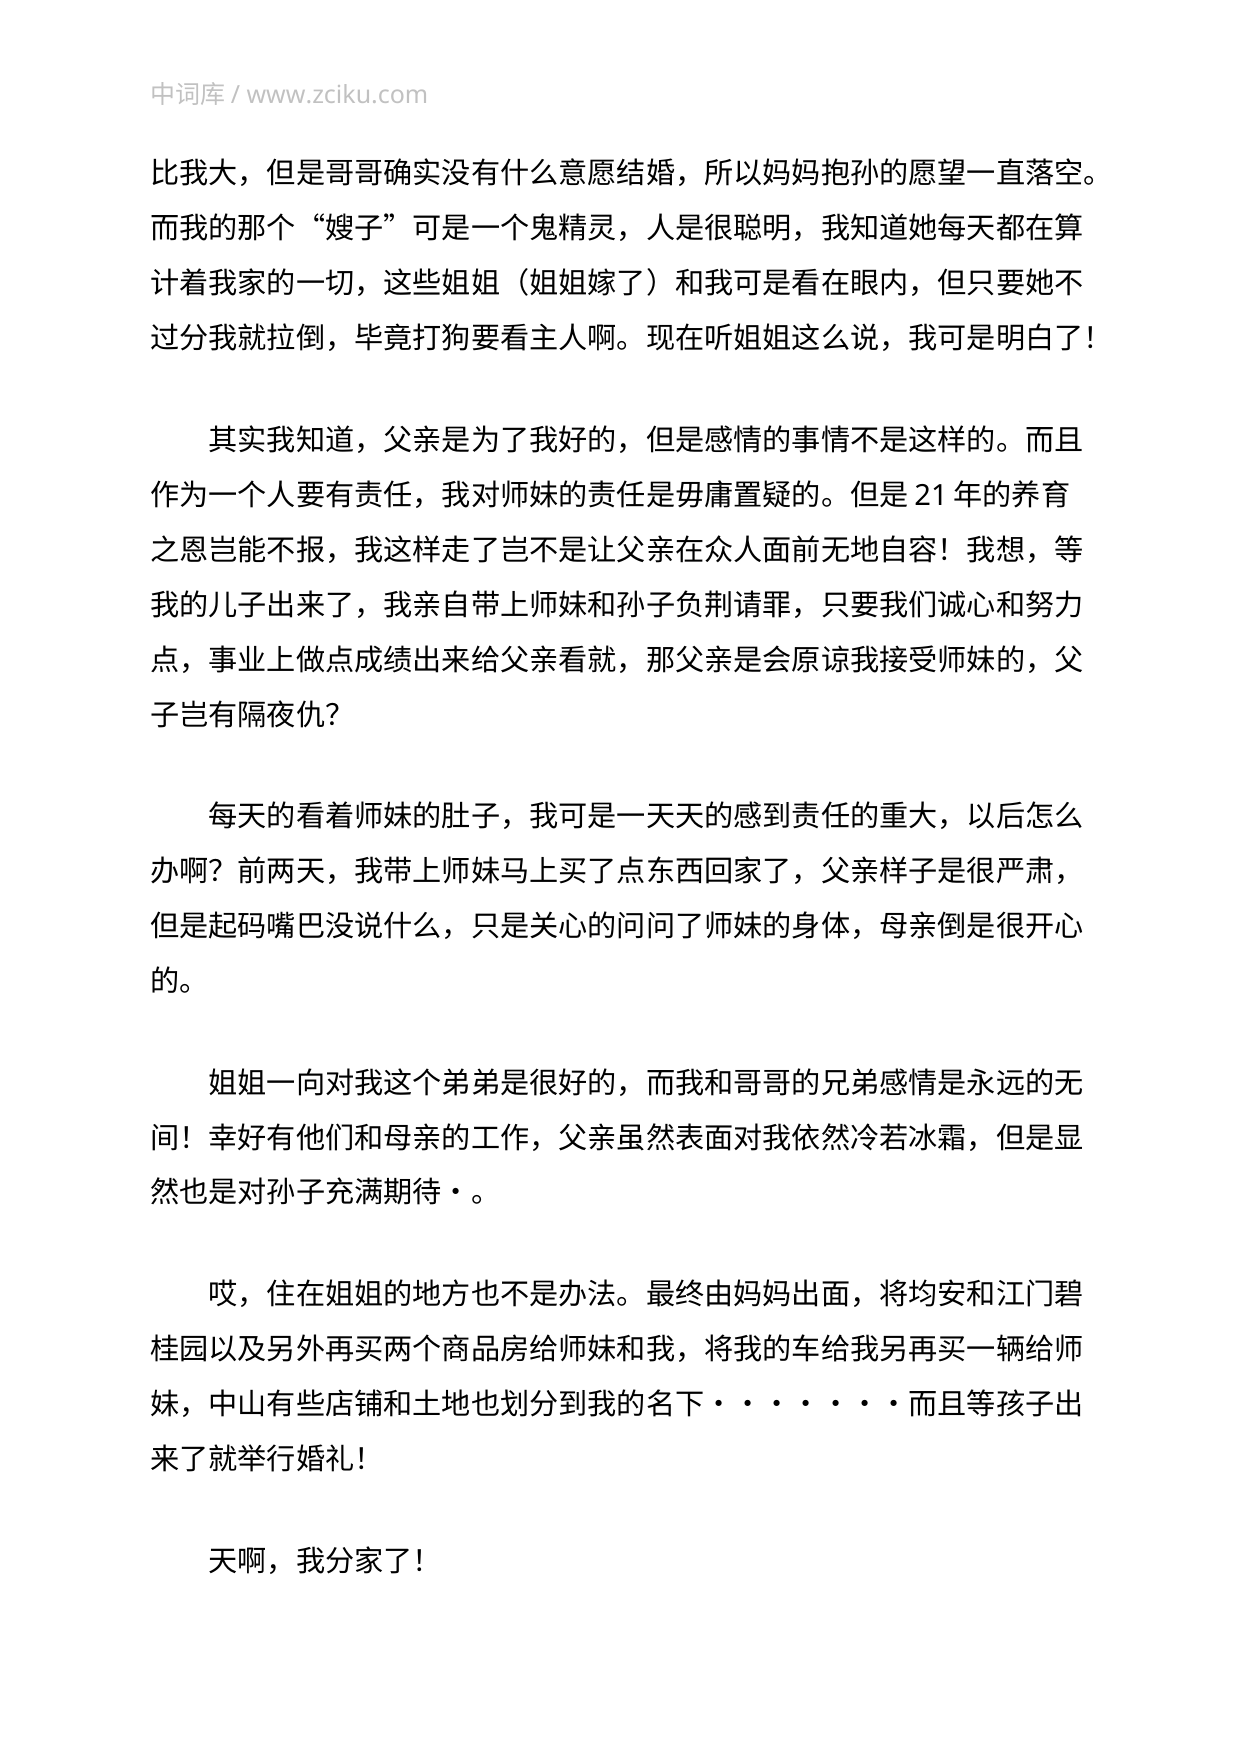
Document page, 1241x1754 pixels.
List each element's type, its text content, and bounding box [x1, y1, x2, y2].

text 其实我知道，父亲是为了我好的，但是感情的事情不是这样的。而且作为一个人要有责任，我对师妹的责任是毋庸置疑的。但是21年的养育之恩岂能不报，我这样走了岂不是让父亲在众人面前无地自容！我想，等我的儿子出来了，我亲自带上师妹和孙子负荆请罪，只要我们诚心和努力点，事业上做点成绩出来给父亲看就，那父亲是会原谅我接受师妹的，父子岂有隔夜仇？ [150, 416, 1090, 733]
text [150, 150, 1090, 357]
text 姐姐一向对我这个弟弟是很好的，而我和哥哥的兄弟感情是永远的无间！幸好有他们和母亲的工作，父亲虽然表面对我依然冷若冰霜，但是显然也是对孙子充满期待•。 [150, 1059, 1090, 1211]
text 每天的看着师妹的肚子，我可是一天天的感到责任的重大，以后怎么办啊？前两天，我带上师妹马上买了点东西回家了，父亲样子是很严肃，但是起码嘴巴没说什么，只是关心的问问了师妹的身体，母亲倒是很开心的。 [150, 793, 1090, 1000]
text 天啊，我分家了！ [150, 1537, 1090, 1579]
text 哎，住在姐姐的地方也不是办法。最终由妈妈出面，将均安和江门碧桂园以及另外再买两个商品房给师妹和我，将我的车给我另再买一辆给师妹，中山有些店铺和土地也划分到我的名下•••••••而且等孩子出来了就举行婚礼！ [150, 1271, 1090, 1478]
